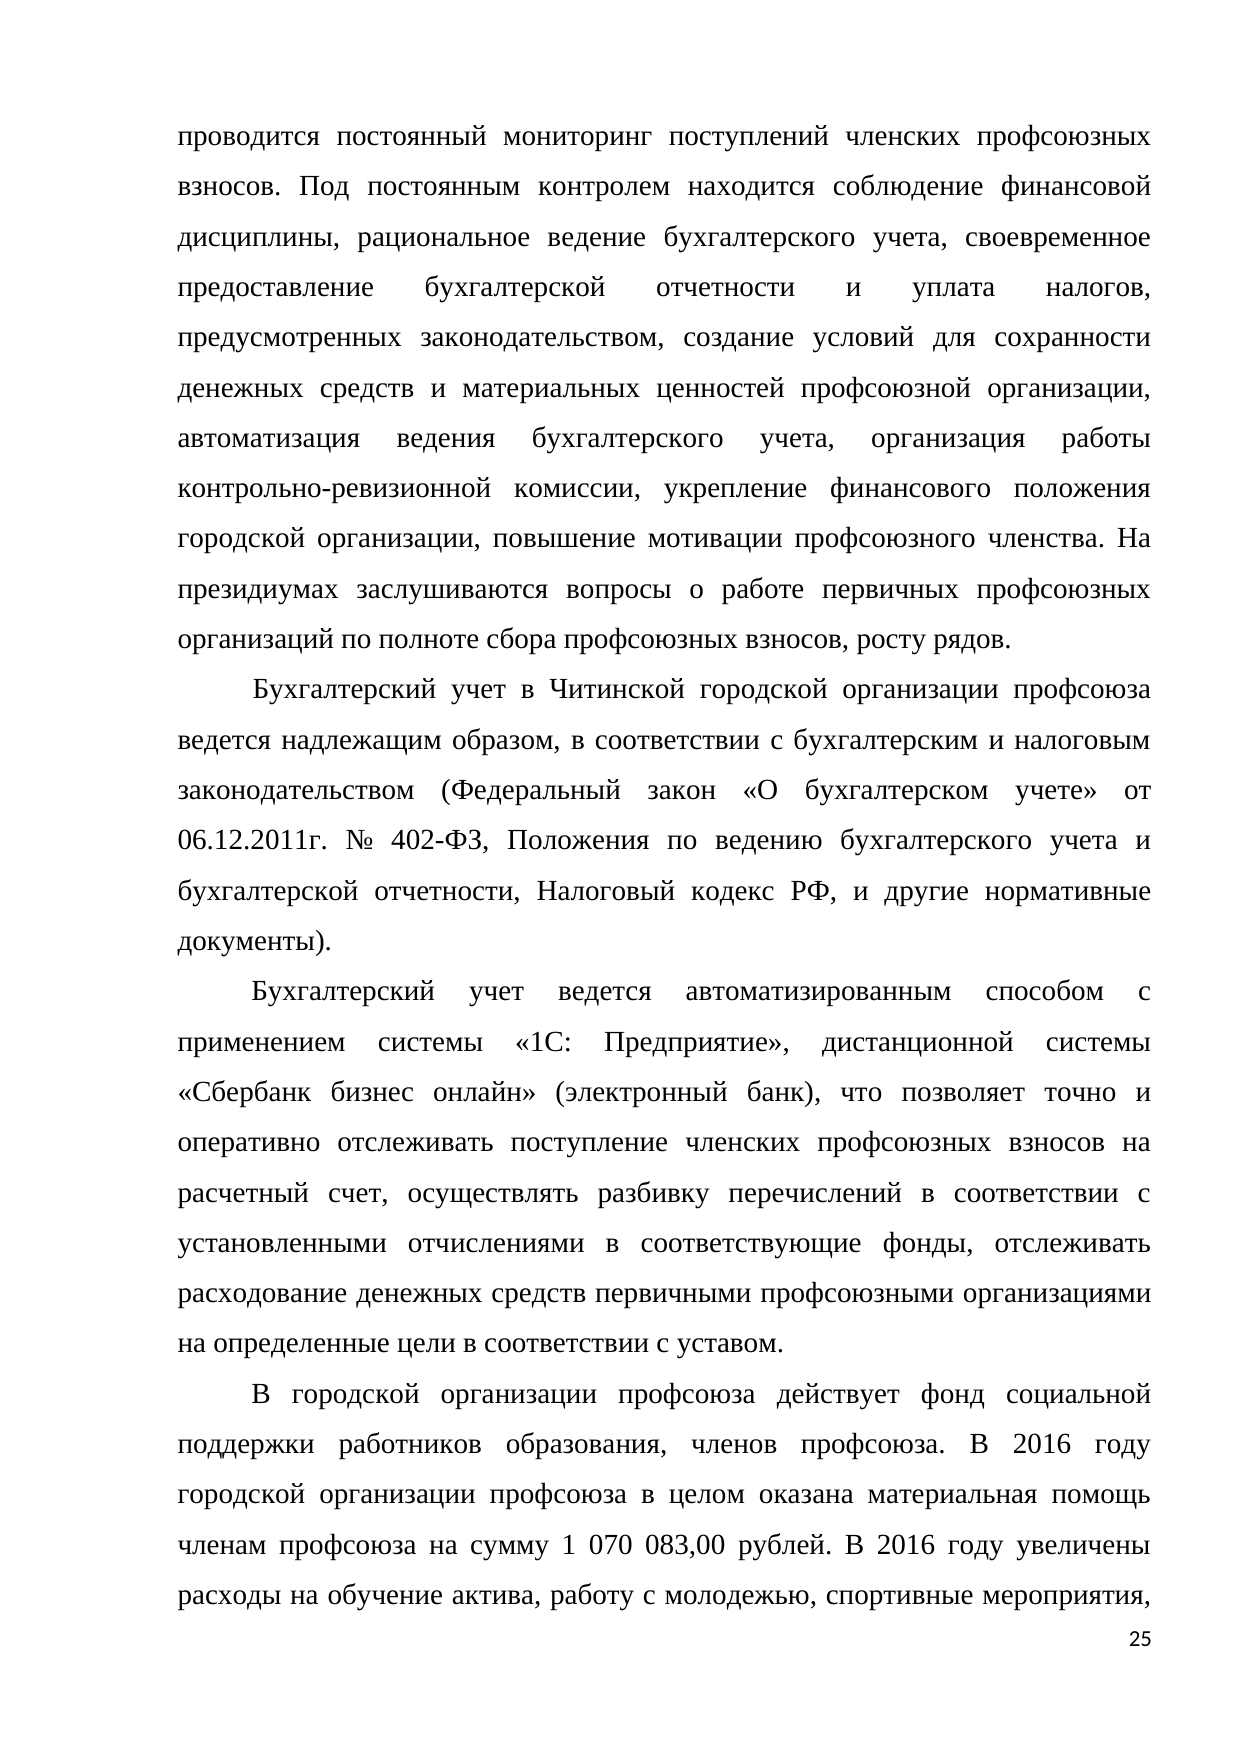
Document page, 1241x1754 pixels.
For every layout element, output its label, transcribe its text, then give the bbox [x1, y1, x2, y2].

list Бухгалтерский учет в Читинской городской организации профсоюза ведется надлежащим образом, в соответствии с бухгалтерским и налоговым законодательством (Федеральный закон «О бухгалтерском учете» от 06.12.2011г. № 402-ФЗ, Положения по ведению бухгалтерского учета и бухгалтерской отчетности, Налоговый кодекс РФ, и другие нормативные документы). [177, 672, 1152, 957]
list Бухгалтерский учет ведется автоматизированным способом с применением системы «1С: Предприятие», дистанционной системы «Сбербанк бизнес онлайн» (электронный банк), что позволяет точно и оперативно отслеживать поступление членских профсоюзных взносов на расчетный счет, осуществлять разбивку перечислений в соответствии с установленными отчислениями в соответствующие фонды, отслеживать расходование денежных средств первичными профсоюзными организациями на определенные цели в соответствии с уставом. [177, 973, 1152, 1359]
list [177, 1376, 1152, 1611]
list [177, 118, 1152, 655]
